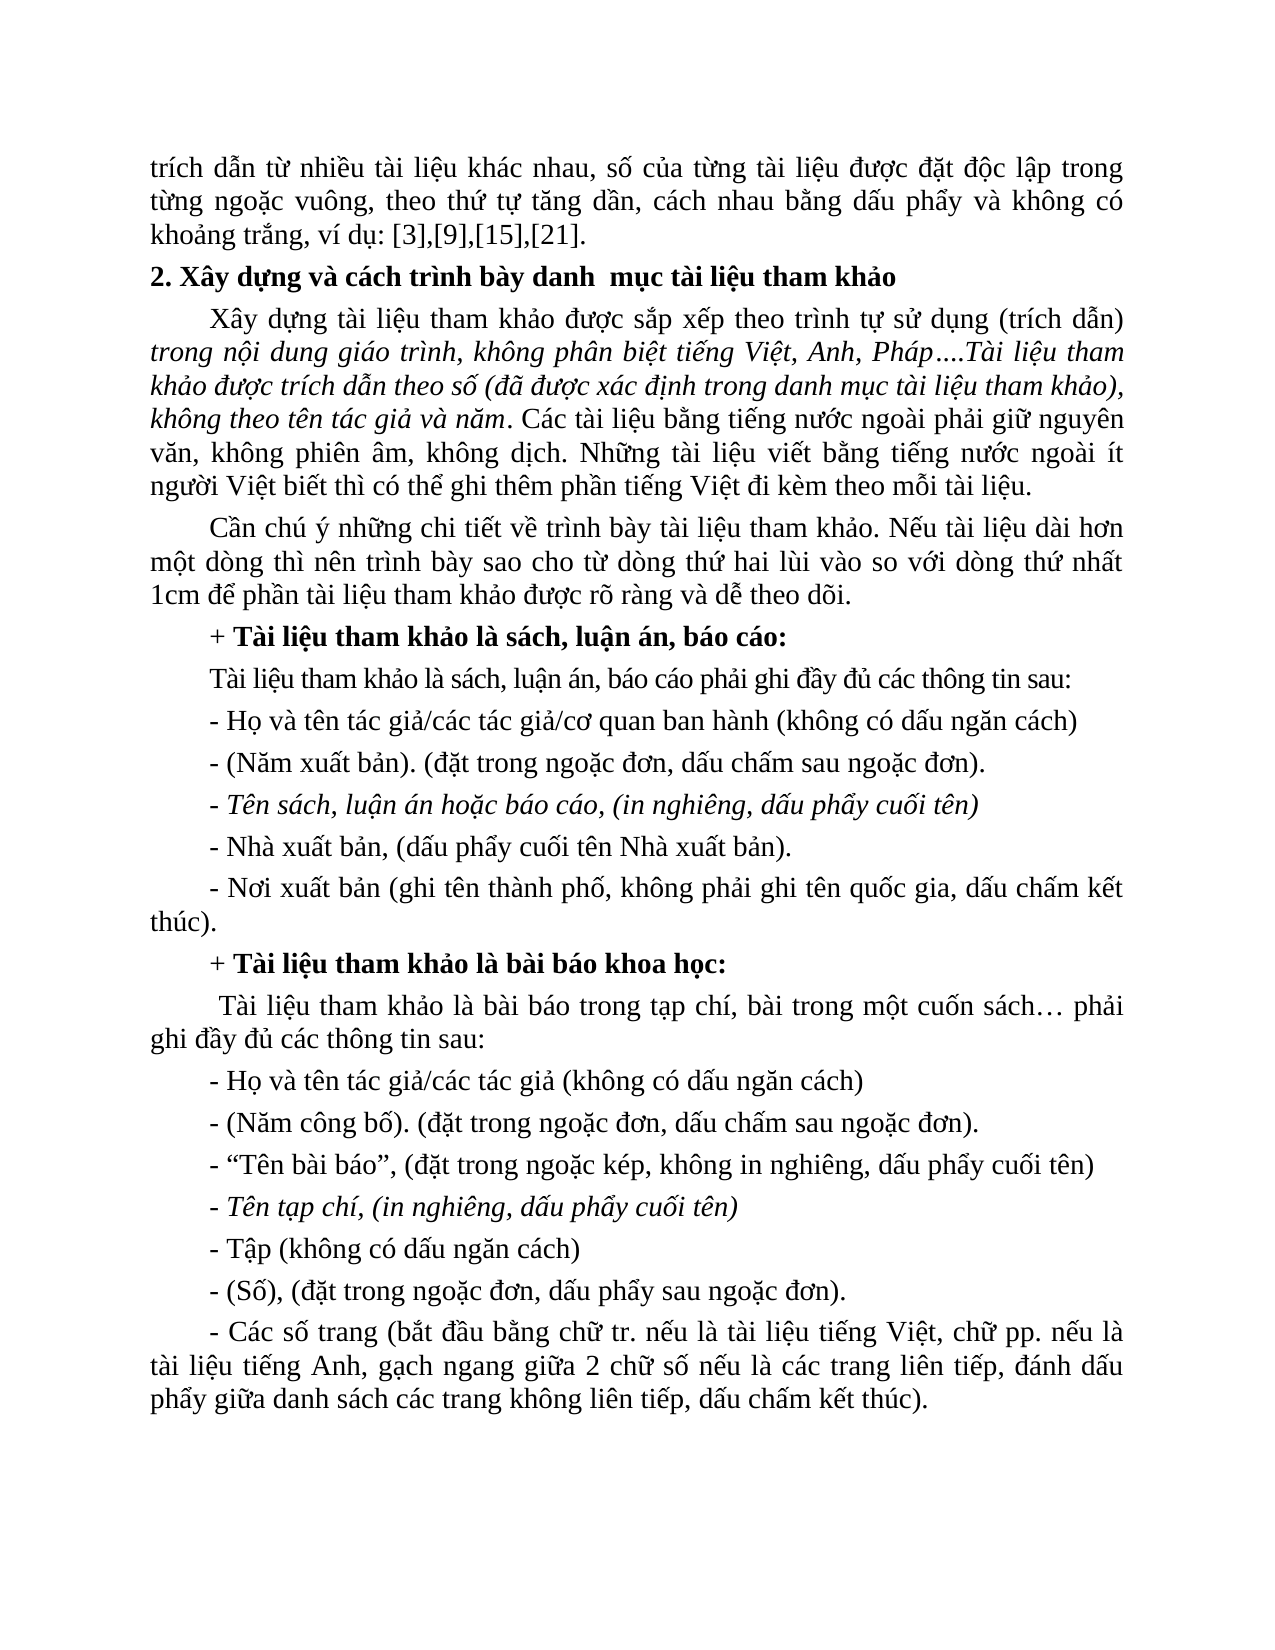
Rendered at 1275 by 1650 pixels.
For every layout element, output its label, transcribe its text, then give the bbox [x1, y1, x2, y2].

text - “Tên bài báo”, (đặt trong ngoặc kép, không in nghiêng, dấu phẩy cuối tên) [150, 1147, 1125, 1181]
text - (Năm xuất bản). (đặt trong ngoặc đơn, dấu chấm sau ngoặc đơn). [150, 745, 1125, 778]
text 2. Xây dựng và cách trình bày danh mục tài liệu tham khảo [150, 259, 1125, 292]
text - Họ và tên tác giả/các tác giả/cơ quan ban hành (không có dấu ngăn cách) [150, 703, 1125, 737]
text - Tập (không có dấu ngăn cách) [150, 1231, 1125, 1264]
text Tài liệu tham khảo là bài báo trong tạp chí, bài trong một cuốn sách… phải ghi đầy đủ các thông tin sau: [150, 988, 1125, 1055]
text - Tên sách, luận án hoặc báo cáo, (in nghiêng, dấu phẩy cuối tên) [150, 787, 1125, 820]
text + Tài liệu tham khảo là bài báo khoa học: [150, 946, 1125, 979]
text - Tên tạp chí, (in nghiêng, dấu phẩy cuối tên) [150, 1189, 1125, 1222]
text Tài liệu tham khảo là sách, luận án, báo cáo phải ghi đầy đủ các thông tin sau: [150, 661, 1125, 695]
text - (Năm công bố). (đặt trong ngoặc đơn, dấu chấm sau ngoặc đơn). [150, 1105, 1125, 1139]
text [150, 150, 1125, 251]
text - Nhà xuất bản, (dấu phẩy cuối tên Nhà xuất bản). [150, 829, 1125, 862]
text + Tài liệu tham khảo là sách, luận án, báo cáo: [150, 619, 1125, 653]
text - (Số), (đặt trong ngoặc đơn, dấu phẩy sau ngoặc đơn). [150, 1273, 1125, 1306]
text - Họ và tên tác giả/các tác giả (không có dấu ngăn cách) [150, 1063, 1125, 1097]
text Xây dựng tài liệu tham khảo được sắp xếp theo trình tự sử dụng (trích dẫn) trong nội dung giáo trình, không phân biệt tiếng Việt, Anh, Pháp....Tài liệu tham khảo được trích dẫn theo số (đã được xác định trong danh mục tài liệu tham khảo), không theo tên tác giả và năm. Các tài liệu bằng tiếng nước ngoài phải giữ nguyên văn, không phiên âm, không dịch. Những tài liệu viết bằng tiếng nước ngoài ít người Việt biết thì có thể ghi thêm phần tiếng Việt đi kèm theo mỗi tài liệu. [150, 301, 1125, 502]
text - Các số trang (bắt đầu bằng chữ tr. nếu là tài liệu tiếng Việt, chữ pp. nếu là tài liệu tiếng Anh, gạch ngang giữa 2 chữ số nếu là các trang liên tiếp, đánh dấu phẩy giữa danh sách các trang không liên tiếp, dấu chấm kết thúc). [150, 1314, 1125, 1415]
text - Nơi xuất bản (ghi tên thành phố, không phải ghi tên quốc gia, dấu chấm kết thúc). [150, 871, 1125, 938]
text Cần chú ý những chi tiết về trình bày tài liệu tham khảo. Nếu tài liệu dài hơn một dòng thì nên trình bày sao cho từ dòng thứ hai lùi vào so với dòng thứ nhất 1cm để phần tài liệu tham khảo được rõ ràng và dễ theo dõi. [150, 510, 1125, 611]
